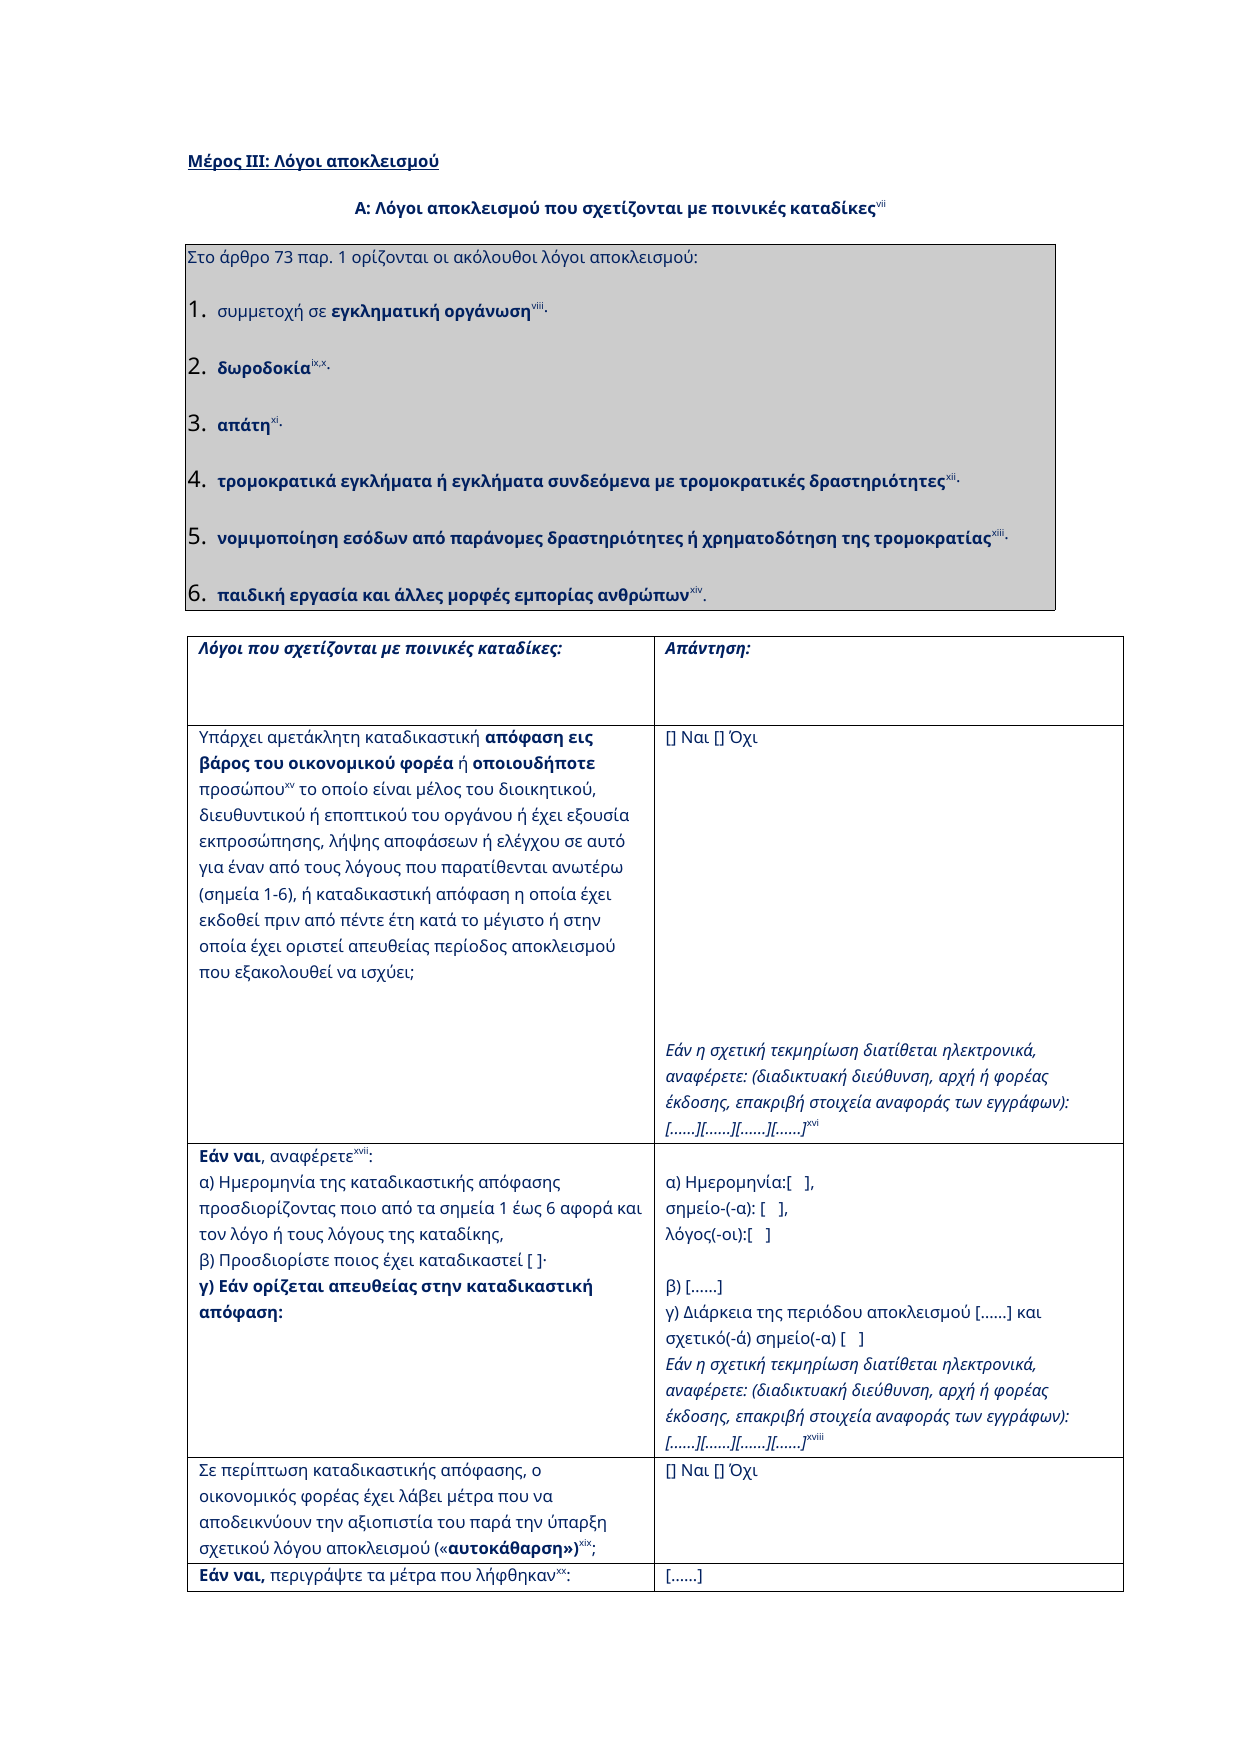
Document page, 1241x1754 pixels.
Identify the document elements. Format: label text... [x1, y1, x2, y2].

table_cell Υπάρχει αμετάκλητη καταδικαστική απόφαση εις βάρος του οικονομικού φορέα ή οποιουδήποτε προσώπου το οποίο είναι μέλος του διοικητικού, διευθυντικού ή εποπτικού του οργάνου ή έχει εξουσία εκπροσώπησης, λήψης αποφάσεων ή ελέγχου σε αυτό για έναν από τους λόγους που παρατίθενται ανωτέρω (σημεία 1-6), ή καταδικαστική απόφαση η οποία έχει εκδοθεί πριν από πέντε έτη κατά το μέγιστο ή στην οποία έχει οριστεί απευθείας περίοδος αποκλεισμού που εξακολουθεί να ισχύει; [188, 726, 654, 1143]
text Μέρος III: Λόγοι αποκλεισμού [187, 150, 1053, 173]
table_cell Εάν ναι, αναφέρετε: α) Ημερομηνία της καταδικαστικής απόφασης προσδιορίζοντας ποιο από τα σημεία 1 έως 6 αφορά και τον λόγο ή τους λόγους της καταδίκης, β) Προσδιορίστε ποιος έχει καταδικαστεί [ ]· γ) Εάν ορίζεται απευθείας στην καταδικαστική απόφαση: [188, 1144, 654, 1457]
list παιδική εργασία και άλλες μορφές εμπορίας ανθρώπων. [186, 574, 1055, 610]
list δωροδοκία,· [186, 347, 1055, 381]
text Α: Λόγοι αποκλεισμού που σχετίζονται με ποινικές καταδίκες [187, 197, 1053, 219]
list τρομοκρατικά εγκλήματα ή εγκλήματα συνδεόμενα με τρομοκρατικές δραστηριότητες· [186, 461, 1055, 494]
list νομιμοποίηση εσόδων από παράνομες δραστηριότητες ή χρηματοδότηση της τρομοκρατίας· [186, 518, 1055, 551]
table_header Λόγοι που σχετίζονται με ποινικές καταδίκες: [188, 637, 654, 725]
table_cell Σε περίπτωση καταδικαστικής απόφασης, ο οικονομικός φορέας έχει λάβει μέτρα που να αποδεικνύουν την αξιοπιστία του παρά την ύπαρξη σχετικού λόγου αποκλεισμού («αυτοκάθαρση»); [188, 1458, 654, 1563]
table_cell [……] [655, 1564, 1123, 1591]
table_cell Εάν ναι, περιγράψτε τα μέτρα που λήφθηκαν: [188, 1564, 654, 1591]
table_cell [] Ναι [] Όχι [655, 1458, 1123, 1563]
list απάτη· [186, 404, 1055, 438]
list συμμετοχή σε εγκληματική οργάνωση· [186, 291, 1055, 324]
table_header Απάντηση: [655, 637, 1123, 725]
text Στο άρθρο 73 παρ. 1 ορίζονται οι ακόλουθοι λόγοι αποκλεισμού: [186, 245, 1055, 269]
table_cell [] Ναι [] Όχι Εάν η σχετική τεκμηρίωση διατίθεται ηλεκτρονικά, αναφέρετε: (διαδικτυακή διεύθυνση, αρχή ή φορέας έκδοσης, επακριβή στοιχεία αναφοράς των εγγράφων): [……][……][……][……] [655, 726, 1123, 1143]
table_cell α) Ημερομηνία:[ ], σημείο-(-α): [ ], λόγος(-οι):[ ] β) [……] γ) Διάρκεια της περιόδου αποκλεισμού [……] και σχετικό(-ά) σημείο(-α) [ ] Εάν η σχετική τεκμηρίωση διατίθεται ηλεκτρονικά, αναφέρετε: (διαδικτυακή διεύθυνση, αρχή ή φορέας έκδοσης, επακριβή στοιχεία αναφοράς των εγγράφων): [……][……][……][……] [655, 1144, 1123, 1457]
